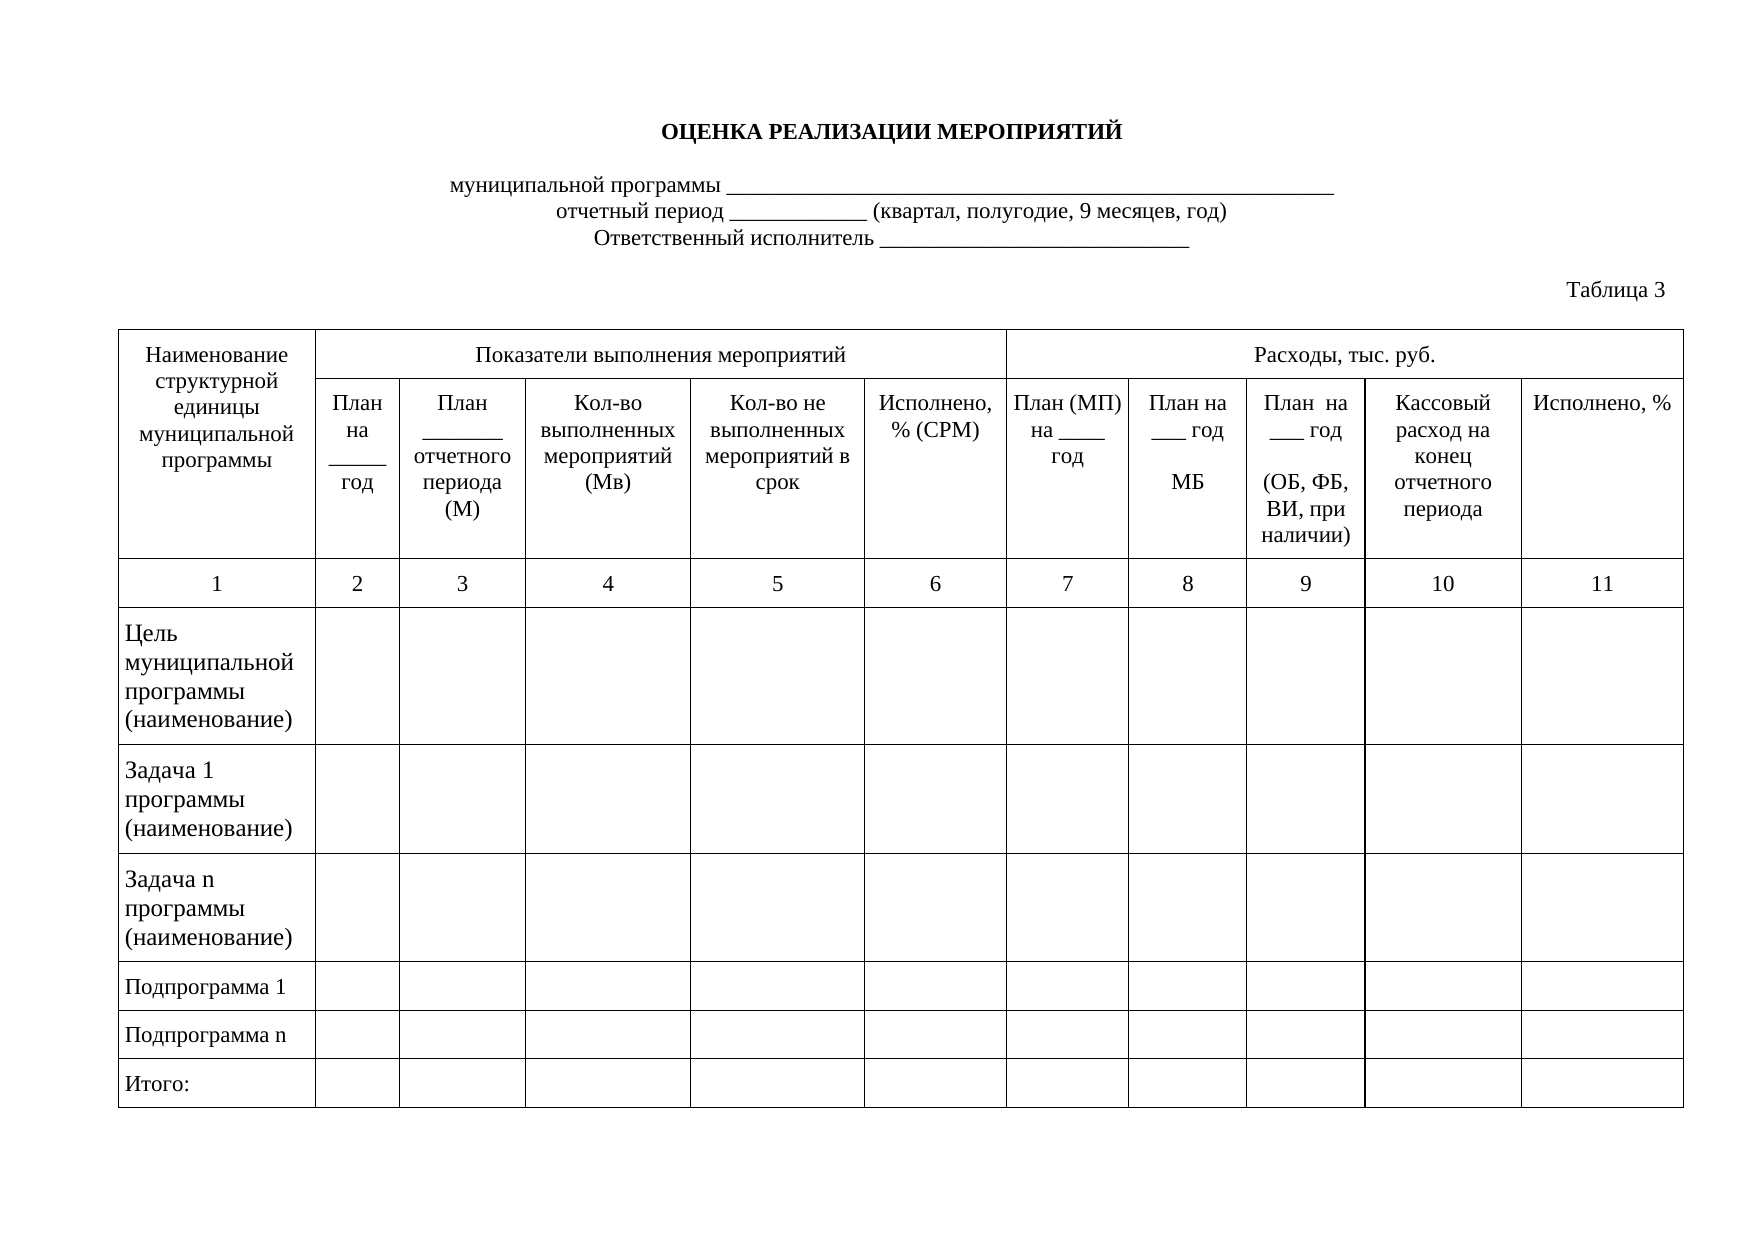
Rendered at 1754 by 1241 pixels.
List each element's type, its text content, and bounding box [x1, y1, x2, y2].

table_cell [316, 608, 399, 744]
table_cell 7 [1007, 559, 1128, 607]
table_cell План на ___ год МБ [1129, 379, 1246, 558]
table_cell [316, 1011, 399, 1058]
table_cell План на ___ год (ОБ, ФБ, ВИ, при наличии) [1247, 379, 1364, 558]
table_cell [1129, 745, 1246, 852]
table_header Показатели выполнения мероприятий [316, 330, 1006, 378]
table_header Расходы, тыс. руб. [1007, 330, 1683, 378]
table_cell [691, 1011, 864, 1058]
table_cell [1247, 608, 1364, 744]
table_cell [1129, 608, 1246, 744]
table_cell Подпрограмма n [119, 1011, 315, 1058]
table_cell [1522, 1011, 1683, 1058]
table_cell 10 [1366, 559, 1521, 607]
table_cell [1247, 1059, 1364, 1107]
table_cell [1007, 854, 1128, 961]
table_cell 3 [400, 559, 525, 607]
table_cell 4 [526, 559, 690, 607]
table_cell [526, 608, 690, 744]
table_cell 2 [316, 559, 399, 607]
table_cell [1129, 962, 1246, 1010]
table_cell [1366, 745, 1521, 852]
table_cell [865, 1059, 1006, 1107]
table_cell 11 [1522, 559, 1683, 607]
table_cell [400, 1011, 525, 1058]
table_cell План на _____ год [316, 379, 399, 558]
table_cell [1129, 1059, 1246, 1107]
table_cell [400, 854, 525, 961]
table_cell [1522, 1059, 1683, 1107]
text отчетный период ____________ (квартал, полугодие, 9 месяцев, год) [118, 197, 1665, 223]
table_cell 8 [1129, 559, 1246, 607]
table_cell 6 [865, 559, 1006, 607]
table_cell [1129, 854, 1246, 961]
table_cell [1366, 608, 1521, 744]
table_cell Исполнено, % [1522, 379, 1683, 558]
table_cell [865, 962, 1006, 1010]
table_cell [1366, 1059, 1521, 1107]
table_cell Подпрограмма 1 [119, 962, 315, 1010]
table_cell [1007, 745, 1128, 852]
table_cell [1007, 608, 1128, 744]
table_cell [1366, 962, 1521, 1010]
table_cell [691, 854, 864, 961]
table_cell [316, 745, 399, 852]
table_cell Кол-во не выполненных мероприятий в срок [691, 379, 864, 558]
table_cell [1247, 962, 1364, 1010]
table_cell [1129, 1011, 1246, 1058]
table_cell [691, 608, 864, 744]
table_cell [526, 1011, 690, 1058]
table_cell [691, 962, 864, 1010]
table_cell Задача n программы (наименование) [119, 854, 315, 961]
table_cell [400, 745, 525, 852]
table_cell [691, 1059, 864, 1107]
table_cell [865, 608, 1006, 744]
text ОЦЕНКА РЕАЛИЗАЦИИ МЕРОПРИЯТИЙ [118, 118, 1665, 144]
table_cell [865, 854, 1006, 961]
text муниципальной программы _____________________________________________________ [118, 171, 1665, 197]
table_cell Исполнено, % (СРМ) [865, 379, 1006, 558]
table_cell [865, 1011, 1006, 1058]
table_cell [526, 854, 690, 961]
table_cell [316, 1059, 399, 1107]
table_cell [1247, 745, 1364, 852]
table_cell [1522, 962, 1683, 1010]
table_cell [691, 745, 864, 852]
table_cell Кассовый расход на конец отчетного периода [1366, 379, 1521, 558]
table_cell Задача 1 программы (наименование) [119, 745, 315, 852]
table_cell [865, 745, 1006, 852]
table_cell [1007, 1011, 1128, 1058]
table_cell [1522, 854, 1683, 961]
table_cell [316, 962, 399, 1010]
table_cell [1522, 608, 1683, 744]
table_cell 9 [1247, 559, 1364, 607]
table_cell [1366, 854, 1521, 961]
text Таблица 3 [118, 276, 1665, 303]
table_cell [400, 608, 525, 744]
table_cell [1007, 962, 1128, 1010]
table_cell План _______ отчетного периода (М) [400, 379, 525, 558]
table_cell Кол-во выполненных мероприятий (Мв) [526, 379, 690, 558]
table_cell [1247, 1011, 1364, 1058]
table_cell [1366, 1011, 1521, 1058]
table_cell [526, 962, 690, 1010]
table_cell [400, 1059, 525, 1107]
table_cell Итого: [119, 1059, 315, 1107]
table_header Наименование структурной единицы муниципальной программы [119, 330, 315, 558]
table_cell [316, 854, 399, 961]
table_cell 5 [691, 559, 864, 607]
table_cell [1007, 1059, 1128, 1107]
table_cell [526, 745, 690, 852]
text Ответственный исполнитель ___________________________ [118, 223, 1665, 250]
table_cell [526, 1059, 690, 1107]
table_cell Цель муниципальной программы (наименование) [119, 608, 315, 744]
table_cell [1522, 745, 1683, 852]
table_cell План (МП) на ____ год [1007, 379, 1128, 558]
table_cell 1 [119, 559, 315, 607]
table_cell [400, 962, 525, 1010]
table_cell [1247, 854, 1364, 961]
